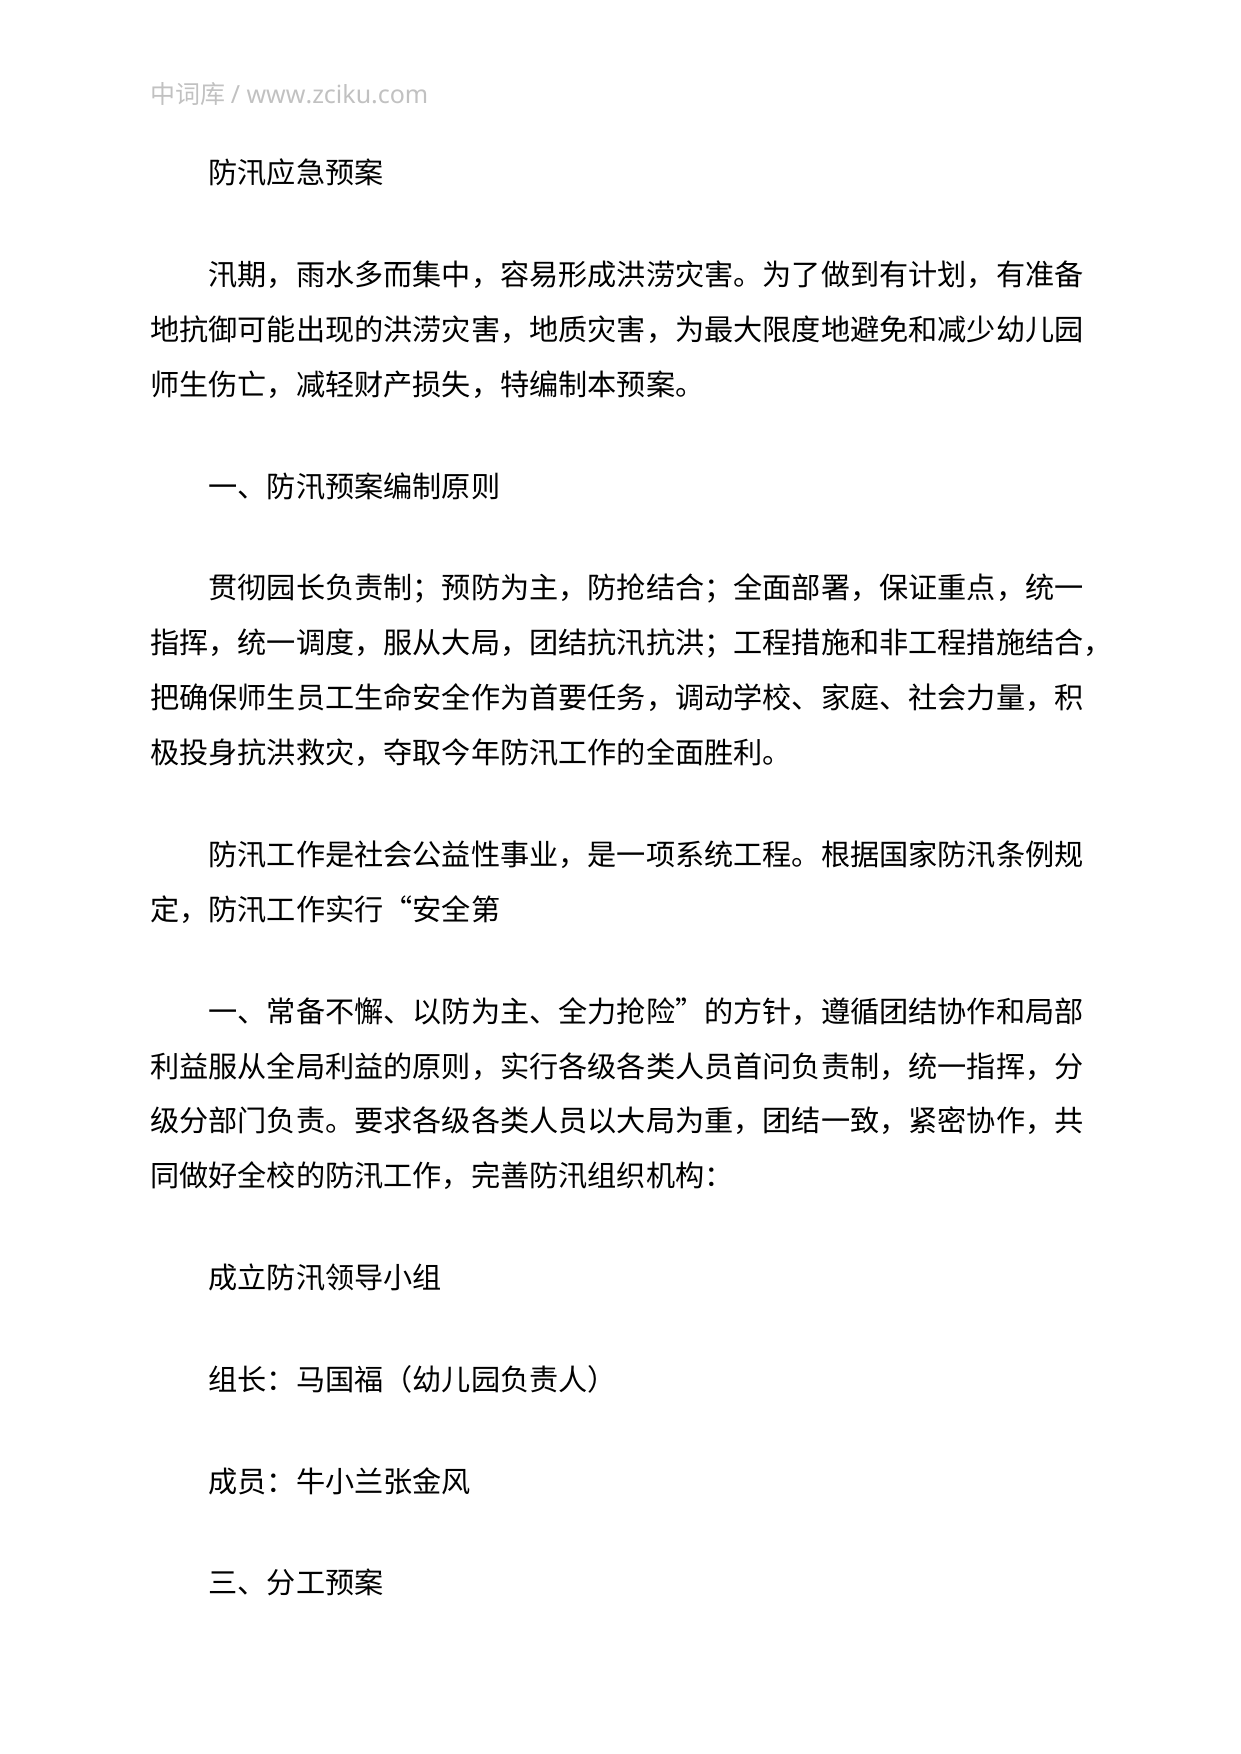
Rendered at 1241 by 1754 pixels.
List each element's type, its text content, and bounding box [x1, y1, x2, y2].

text 成立防汛领导小组 [150, 1255, 1090, 1297]
text 一、常备不懈、以防为主、全力抢险”的方针，遵循团结协作和局部利益服从全局利益的原则，实行各级各类人员首问负责制，统一指挥，分级分部门负责。要求各级各类人员以大局为重，团结一致，紧密协作，共同做好全校的防汛工作，完善防汛组织机构： [150, 988, 1090, 1195]
text 三、分工预案 [150, 1560, 1090, 1602]
text 一、防汛预案编制原则 [150, 463, 1090, 506]
text 防汛工作是社会公益性事业，是一项系统工程。根据国家防汛条例规定，防汛工作实行“安全第 [150, 832, 1090, 929]
text 成员：牛小兰张金风 [150, 1458, 1090, 1501]
text 贯彻园长负责制；预防为主，防抢结合；全面部署，保证重点，统一指挥，统一调度，服从大局，团结抗汛抗洪；工程措施和非工程措施结合，把确保师生员工生命安全作为首要任务，调动学校、家庭、社会力量，积极投身抗洪救灾，夺取今年防汛工作的全面胜利。 [150, 565, 1090, 772]
text 汛期，雨水多而集中，容易形成洪涝灾害。为了做到有计划，有准备地抗御可能出现的洪涝灾害，地质灾害，为最大限度地避免和减少幼儿园师生伤亡，减轻财产损失，特编制本预案。 [150, 252, 1090, 404]
text 组长：马国福（幼儿园负责人） [150, 1356, 1090, 1399]
text 防汛应急预案 [150, 150, 1090, 192]
